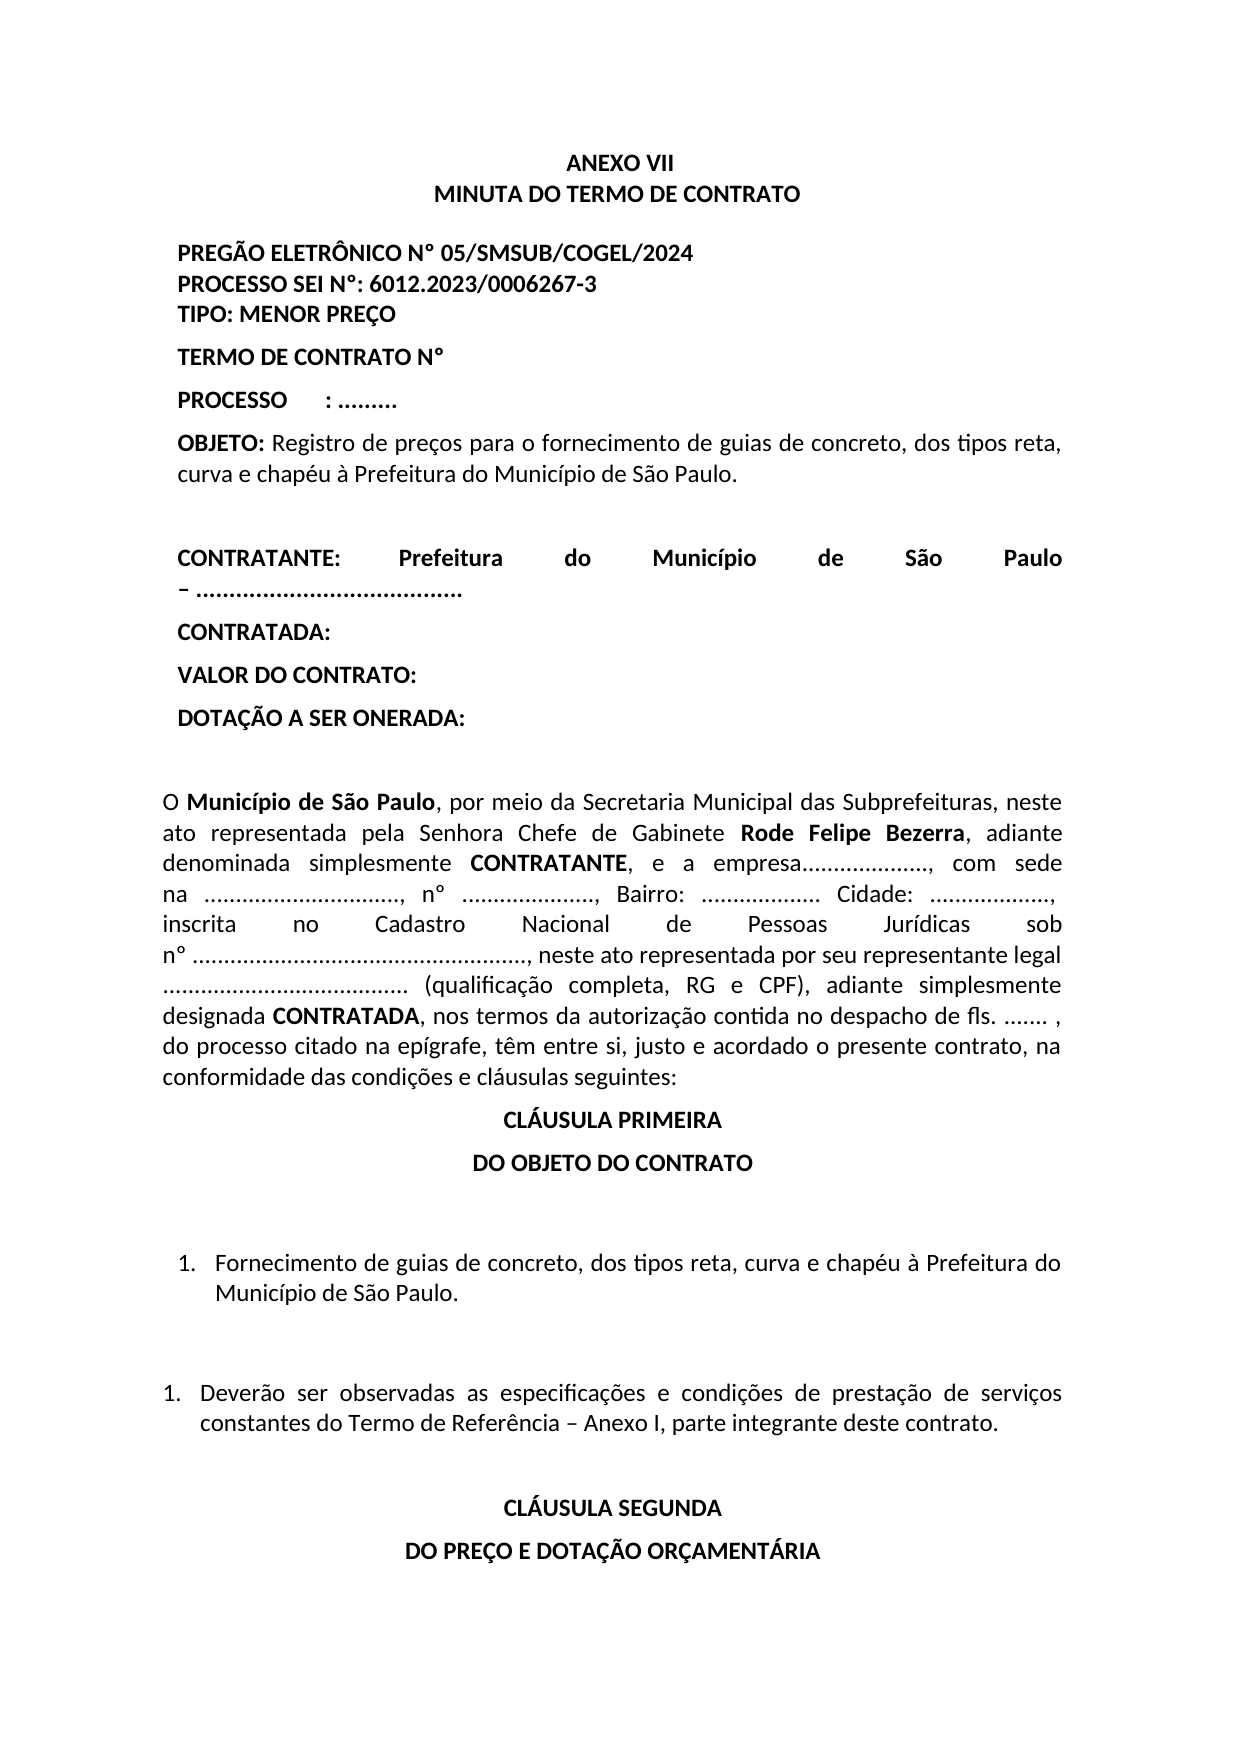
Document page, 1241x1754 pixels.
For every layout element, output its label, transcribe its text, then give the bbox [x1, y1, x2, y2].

text OBJETO: Registro de preços para o fornecimento de guias de concreto, dos tipos reta, curva e chapéu à Prefeitura do Município de São Paulo. [177, 427, 1063, 488]
text VALOR DO CONTRATO: [177, 659, 1063, 689]
text DO PREÇO E DOTAÇÃO ORÇAMENTÁRIA [162, 1535, 1063, 1565]
list Fornecimento de guias de concreto, dos tipos reta, curva e chapéu à Prefeitura do Município de São Paulo. [177, 1247, 1063, 1308]
text CLÁUSULA PRIMEIRA [162, 1104, 1063, 1134]
text DOTAÇÃO A SER ONERADA: [177, 702, 1063, 732]
list Deverão ser observadas as especificações e condições de prestação de serviços constantes do Termo de Referência – Anexo I, parte integrante deste contrato. [162, 1377, 1063, 1438]
text TIPO: MENOR PREÇO [177, 298, 1063, 329]
text CONTRATANTE: Prefeitura do Município de São Paulo – ........................................ [177, 542, 1063, 603]
text DO OBJETO DO CONTRATO [162, 1147, 1063, 1177]
text CLÁUSULA SEGUNDA [162, 1492, 1063, 1522]
text PROCESSO SEI Nº: 6012.2023/0006267-3 [177, 268, 1063, 298]
text O Município de São Paulo, por meio da Secretaria Municipal das Subprefeituras, neste ato representada pela Senhora Chefe de Gabinete Rode Felipe Bezerra, adiante denominada simplesmente CONTRATANTE, e a empresa...................., com sede na ..............................., nº ....................., Bairro: ................... Cidade: ..................., inscrita no Cadastro Nacional de Pessoas Jurídicas sob nº ....................................................., neste ato representada por seu representante legal ....................................... (qualificação completa, RG e CPF), adiante simplesmente designada CONTRATADA, nos termos da autorização contida no despacho de fls. ....... , do processo citado na epígrafe, têm entre si, justo e acordado o presente contrato, na conformidade das condições e cláusulas seguintes: [162, 786, 1063, 1091]
text PREGÃO ELETRÔNICO Nº 05/SMSUB/COGEL/2024 [177, 237, 1063, 268]
text CONTRATADA: [177, 616, 1063, 646]
text ANEXO VII MINUTA DO TERMO DE CONTRATO [177, 148, 1063, 209]
text PROCESSO : ......... [162, 384, 1063, 415]
text TERMO DE CONTRATO Nº [162, 341, 1063, 372]
